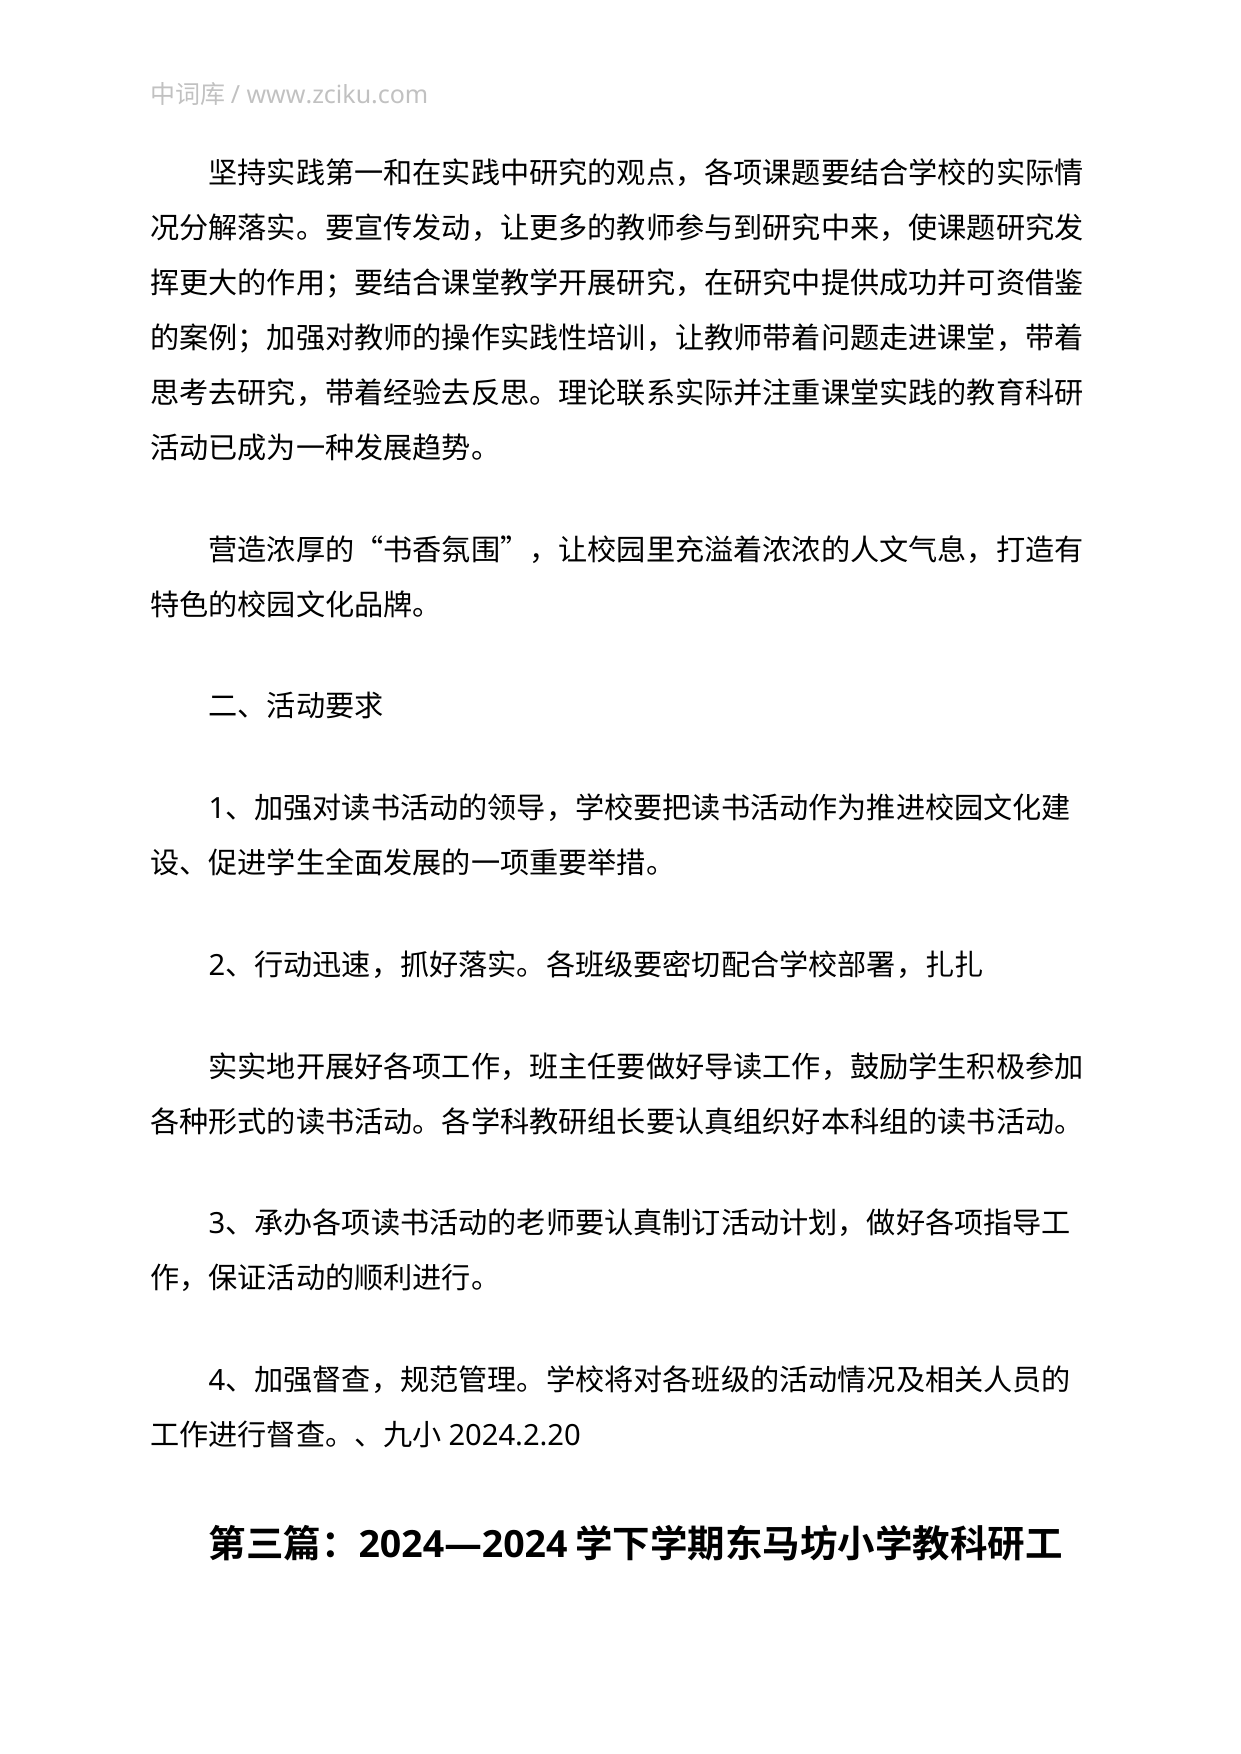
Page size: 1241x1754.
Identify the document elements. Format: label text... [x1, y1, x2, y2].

text 营造浓厚的“书香氛围”，让校园里充溢着浓浓的人文气息，打造有特色的校园文化品牌。 [150, 526, 1090, 623]
text 坚持实践第一和在实践中研究的观点，各项课题要结合学校的实际情况分解落实。要宣传发动，让更多的教师参与到研究中来，使课题研究发挥更大的作用；要结合课堂教学开展研究，在研究中提供成功并可资借鉴的案例；加强对教师的操作实践性培训，让教师带着问题走进课堂，带着思考去研究，带着经验去反思。理论联系实际并注重课堂实践的教育科研活动已成为一种发展趋势。 [150, 150, 1090, 467]
text 2、行动迅速，抓好落实。各班级要密切配合学校部署，扎扎 [150, 941, 1090, 984]
text 二、活动要求 [150, 683, 1090, 725]
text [150, 1514, 1090, 1568]
text 3、承办各项读书活动的老师要认真制订活动计划，做好各项指导工作，保证活动的顺利进行。 [150, 1200, 1090, 1297]
text 4、加强督查，规范管理。学校将对各班级的活动情况及相关人员的工作进行督查。、九小 2024.2.20 [150, 1357, 1090, 1454]
text 实实地开展好各项工作，班主任要做好导读工作，鼓励学生积极参加各种形式的读书活动。各学科教研组长要认真组织好本科组的读书活动。 [150, 1043, 1090, 1141]
text 1、加强对读书活动的领导，学校要把读书活动作为推进校园文化建设、促进学生全面发展的一项重要举措。 [150, 785, 1090, 882]
